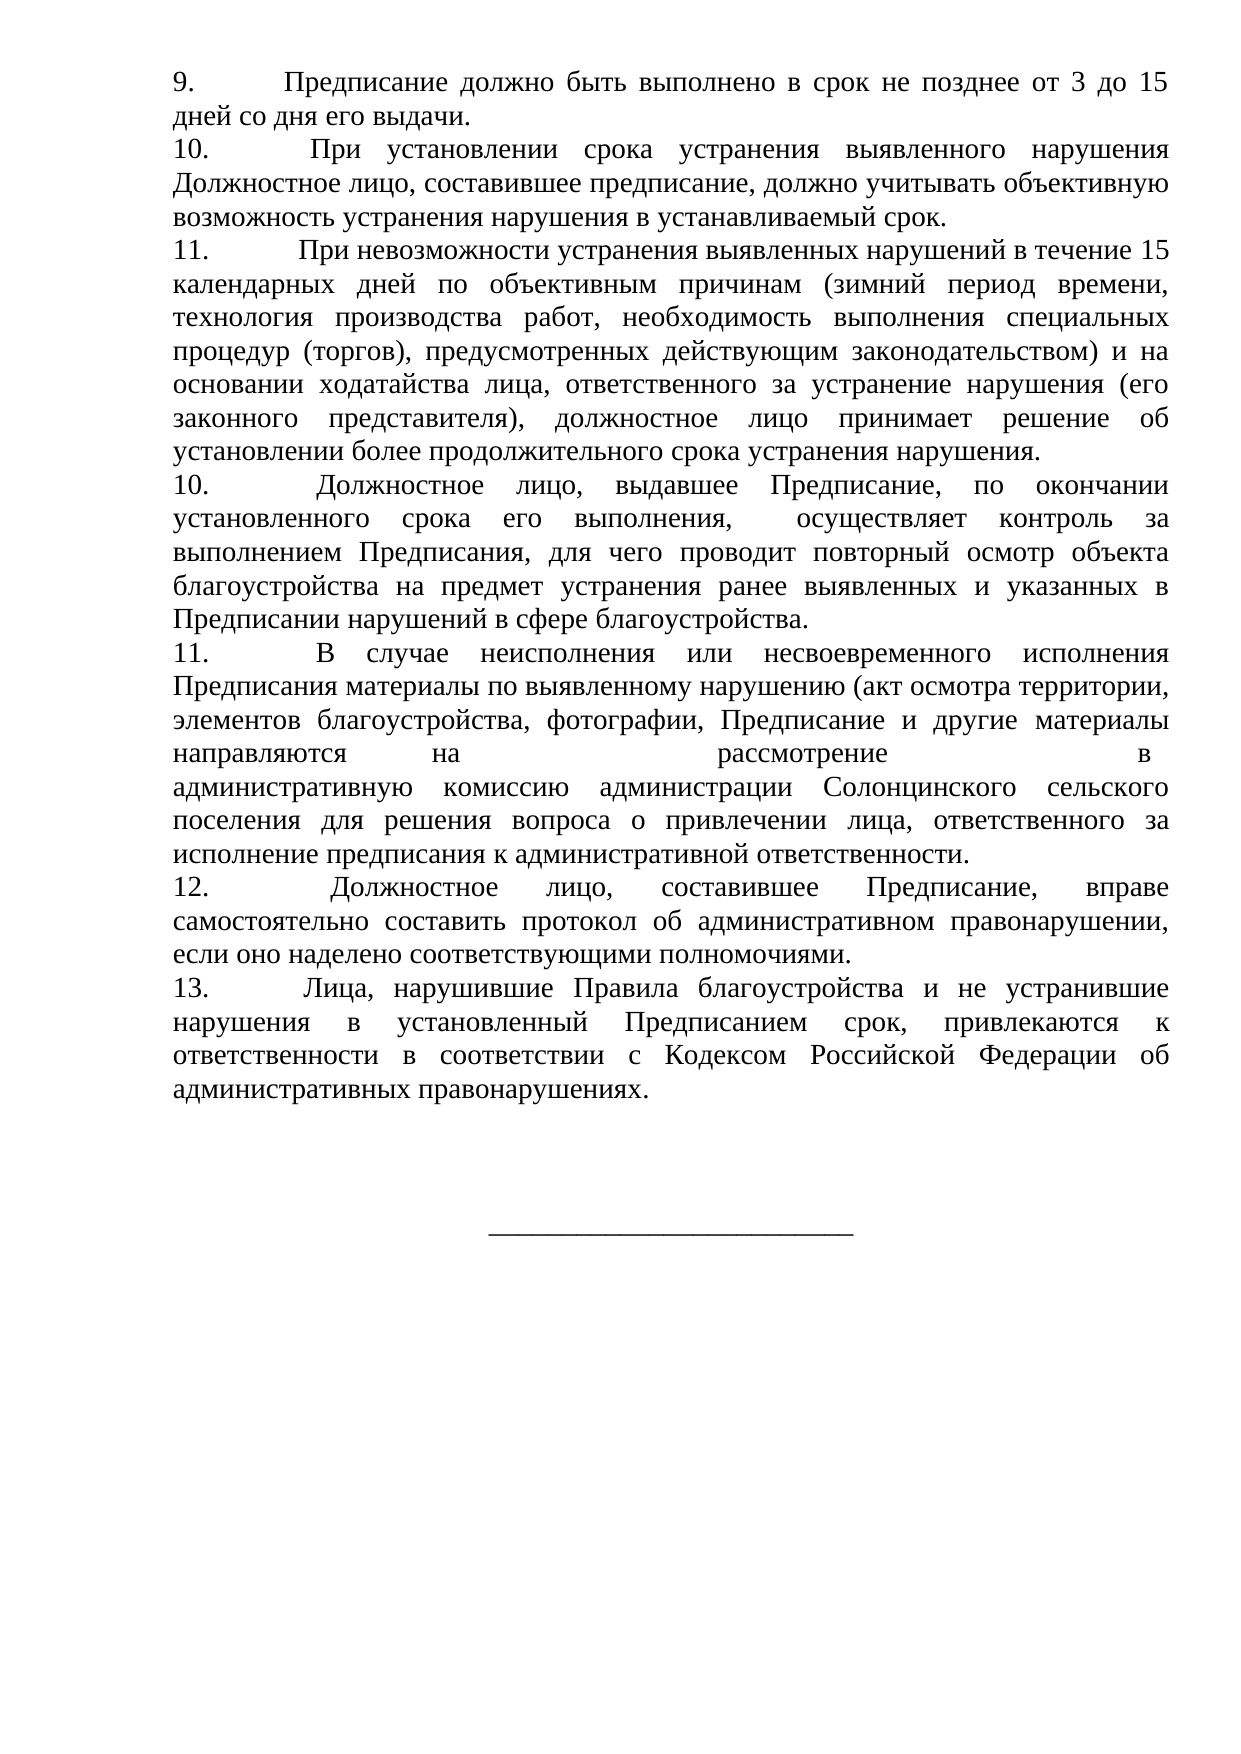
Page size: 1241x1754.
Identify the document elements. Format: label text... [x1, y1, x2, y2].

list При невозможности устранения выявленных нарушений в течение 15 календарных дней по объективным причинам (зимний период времени, технология производства работ, необходимость выполнения специальных процедур (торгов), предусмотренных действующим законодательством) и на основании ходатайства лица, ответственного за устранение нарушения (его законного представителя), должностное лицо принимает решение об установлении более продолжительного срока устранения нарушения. [173, 232, 1169, 467]
list Предписание должно быть выполнено в срок не позднее от 3 до 15 дней со дня его выдачи. [173, 64, 1169, 132]
list Должностное лицо, выдавшее Предписание, по окончании установленного срока его выполнения, осуществляет контроль за выполнением Предписания, для чего проводит повторный осмотр объекта благоустройства на предмет устранения ранее выявленных и указанных в Предписании нарушений в сфере благоустройства. [173, 467, 1169, 635]
list При установлении срока устранения выявленного нарушения Должностное лицо, составившее предписание, должно учитывать объективную возможность устранения нарушения в устанавливаемый срок. [173, 132, 1169, 232]
list Должностное лицо, составившее Предписание, вправе самостоятельно составить протокол об административном правонарушении, если оно наделено соответствующими полномочиями. [173, 869, 1169, 970]
text _________________________ [173, 1205, 1169, 1238]
list В случае неисполнения или несвоевременного исполнения Предписания материалы по выявленному нарушению (акт осмотра территории, элементов благоустройства, фотографии, Предписание и другие материалы направляются на рассмотрение в административную комиссию администрации Солонцинского сельского поселения для решения вопроса о привлечении лица, ответственного за исполнение предписания к административной ответственности. [173, 635, 1169, 869]
list Лица, нарушившие Правила благоустройства и не устранившие нарушения в установленный Предписанием срок, привлекаются к ответственности в соответствии с Кодексом Российской Федерации об административных правонарушениях. [173, 970, 1169, 1104]
